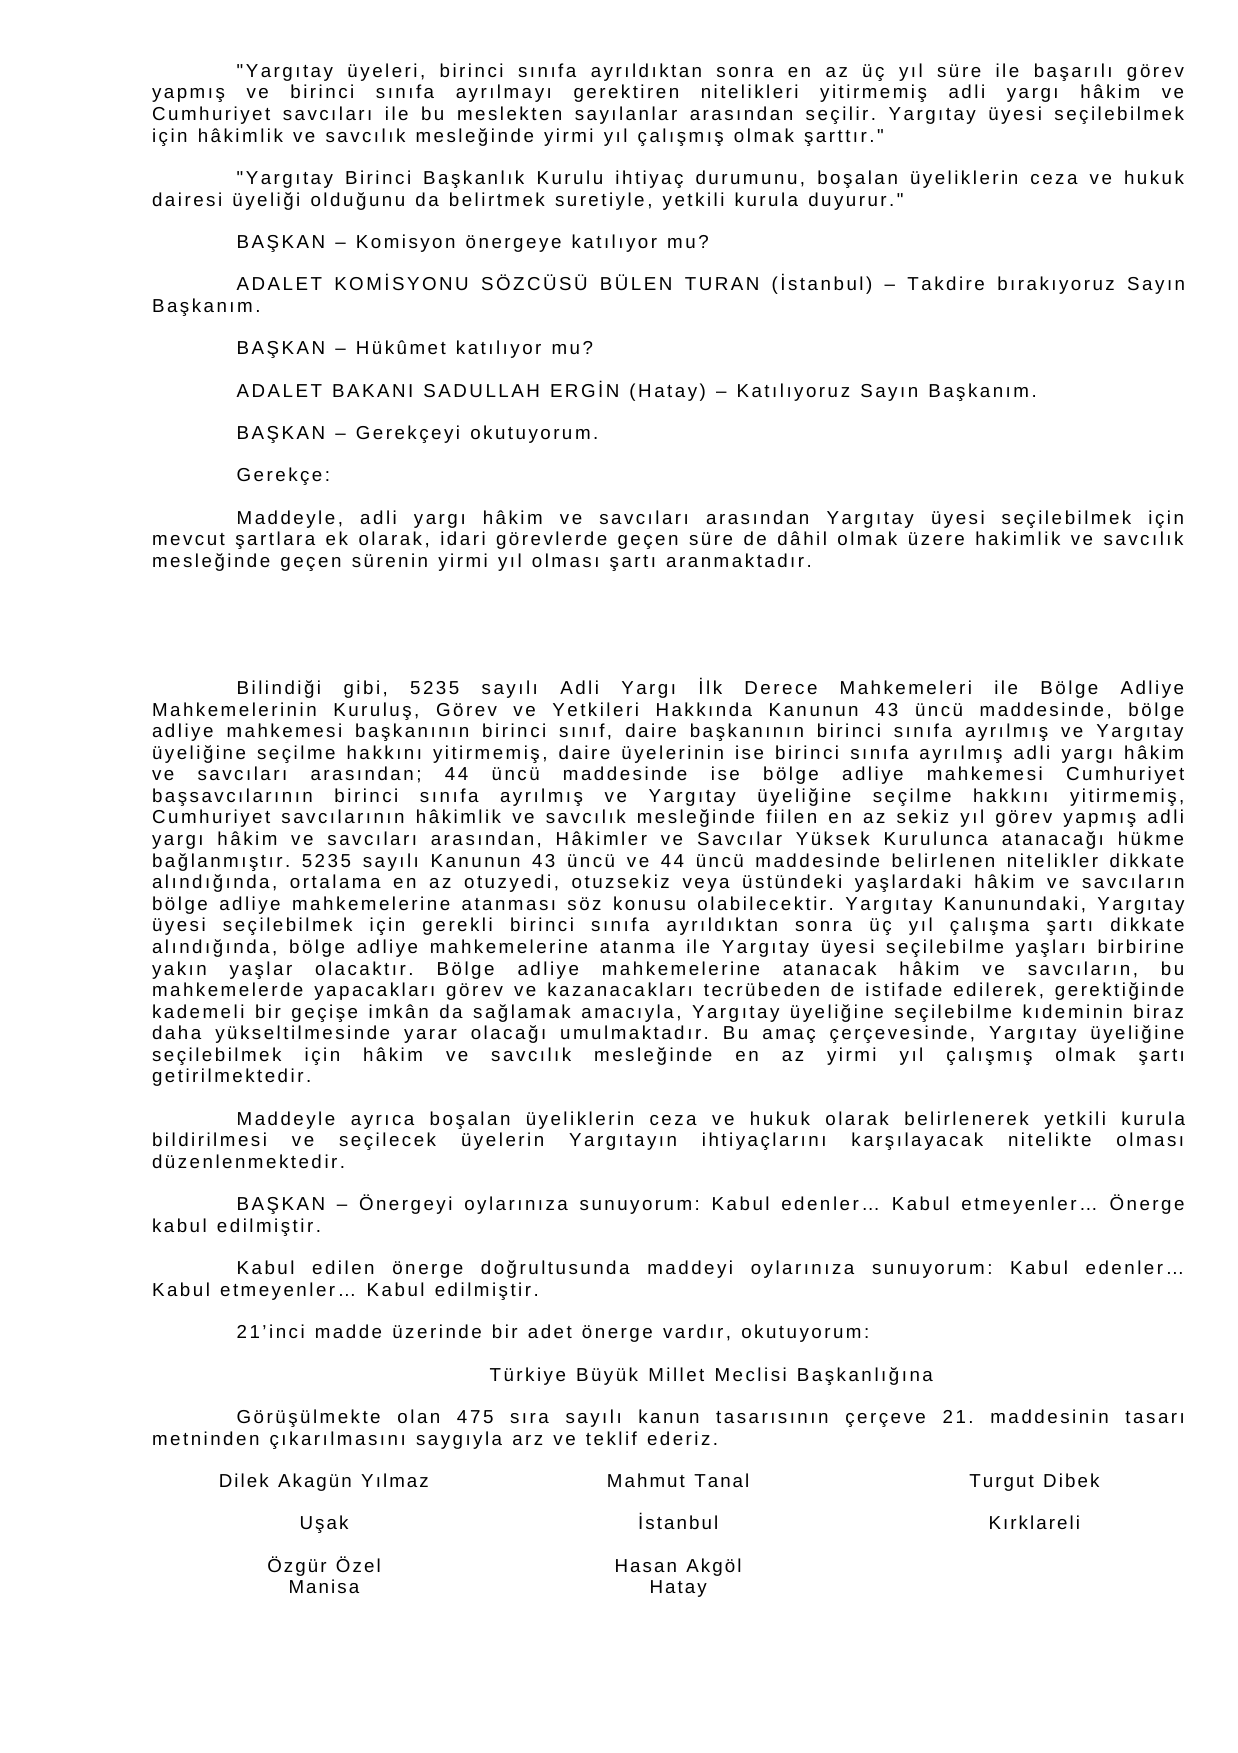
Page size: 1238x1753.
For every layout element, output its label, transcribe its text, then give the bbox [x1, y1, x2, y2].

text 21’inci madde üzerinde bir adet önerge vardır, okutuyorum: [152, 1321, 1186, 1342]
text ADALET BAKANI SADULLAH ERGİN (Hatay) – Katılıyoruz Sayın Başkanım. [152, 379, 1186, 401]
text Dilek Akagün Yılmaz Mahmut Tanal Turgut Dibek [152, 1470, 1186, 1491]
text Görüşülmekte olan 475 sıra sayılı kanun tasarısının çerçeve 21. maddesinin tasarı metninden çıkarılmasını saygıyla arz ve teklif ederiz. [152, 1406, 1186, 1449]
text BAŞKAN – Önergeyi oylarınıza sunuyorum: Kabul edenler… Kabul etmeyenler… Önerge kabul edilmiştir. [152, 1193, 1186, 1236]
text Türkiye Büyük Millet Meclisi Başkanlığına [152, 1363, 1186, 1385]
text Maddeyle, adli yargı hâkim ve savcıları arasından Yargıtay üyesi seçilebilmek için mevcut şartlara ek olarak, idari görevlerde geçen süre de dâhil olmak üzere hakimlik ve savcılık mesleğinde geçen sürenin yirmi yıl olması şartı aranmaktadır. [152, 507, 1186, 571]
text Özgür Özel Hasan Akgöl Manisa Hatay [152, 1554, 1186, 1598]
text BAŞKAN – Gerekçeyi okutuyorum. [152, 422, 1186, 443]
text Uşak İstanbul Kırklareli [152, 1512, 1186, 1534]
text Maddeyle ayrıca boşalan üyeliklerin ceza ve hukuk olarak belirlenerek yetkili kurula bildirilmesi ve seçilecek üyelerin Yargıtayın ihtiyaçlarını karşılayacak nitelikte olması düzenlenmektedir. [152, 1107, 1186, 1172]
text Kabul edilen önerge doğrultusunda maddeyi oylarınıza sunuyorum: Kabul edenler… Kabul etmeyenler… Kabul edilmiştir. [152, 1257, 1186, 1300]
text Bilindiği gibi, 5235 sayılı Adli Yargı İlk Derece Mahkemeleri ile Bölge Adliye Mahkemelerinin Kuruluş, Görev ve Yetkileri Hakkında Kanunun 43 üncü maddesinde, bölge adliye mahkemesi başkanının birinci sınıf, daire başkanının birinci sınıfa ayrılmış ve Yargıtay üyeliğine seçilme hakkını yitirmemiş, daire üyelerinin ise birinci sınıfa ayrılmış adli yargı hâkim ve savcıları arasından; 44 üncü maddesinde ise bölge adliye mahkemesi Cumhuriyet başsavcılarının birinci sınıfa ayrılmış ve Yargıtay üyeliğine seçilme hakkını yitirmemiş, Cumhuriyet savcılarının hâkimlik ve savcılık mesleğinde fiilen en az sekiz yıl görev yapmış adli yargı hâkim ve savcıları arasından, Hâkimler ve Savcılar Yüksek Kurulunca atanacağı hükme bağlanmıştır. 5235 sayılı Kanunun 43 üncü ve 44 üncü maddesinde belirlenen nitelikler dikkate alındığında, ortalama en az otuzyedi, otuzsekiz veya üstündeki yaşlardaki hâkim ve savcıların bölge adliye mahkemelerine atanması söz konusu olabilecektir. Yargıtay Kanunundaki, Yargıtay üyesi seçilebilmek için gerekli birinci sınıfa ayrıldıktan sonra üç yıl çalışma şartı dikkate alındığında, bölge adliye mahkemelerine atanma ile Yargıtay üyesi seçilebilme yaşları birbirine yakın yaşlar olacaktır. Bölge adliye mahkemelerine atanacak hâkim ve savcıların, bu mahkemelerde yapacakları görev ve kazanacakları tecrübeden de istifade edilerek, gerektiğinde kademeli bir geçişe imkân da sağlamak amacıyla, Yargıtay üyeliğine seçilebilme kıdeminin biraz daha yükseltilmesinde yarar olacağı umulmaktadır. Bu amaç çerçevesinde, Yargıtay üyeliğine seçilebilmek için hâkim ve savcılık mesleğinde en az yirmi yıl çalışmış olmak şartı getirilmektedir. [152, 677, 1186, 1087]
text Gerekçe: [152, 464, 1186, 486]
text BAŞKAN – Hükûmet katılıyor mu? [152, 337, 1186, 359]
text "Yargıtay üyeleri, birinci sınıfa ayrıldıktan sonra en az üç yıl süre ile başarılı görev yapmış ve birinci sınıfa ayrılmayı gerektiren nitelikleri yitirmemiş adli yargı hâkim ve Cumhuriyet savcıları ile bu meslekten sayılanlar arasından seçilir. Yargıtay üyesi seçilebilmek için hâkimlik ve savcılık mesleğinde yirmi yıl çalışmış olmak şarttır." [152, 60, 1186, 146]
text BAŞKAN – Komisyon önergeye katılıyor mu? [152, 231, 1186, 252]
text "Yargıtay Birinci Başkanlık Kurulu ihtiyaç durumunu, boşalan üyeliklerin ceza ve hukuk dairesi üyeliği olduğunu da belirtmek suretiyle, yetkili kurula duyurur." [152, 167, 1186, 210]
text ADALET KOMİSYONU SÖZCÜSÜ BÜLEN TURAN (İstanbul) – Takdire bırakıyoruz Sayın Başkanım. [152, 273, 1186, 316]
